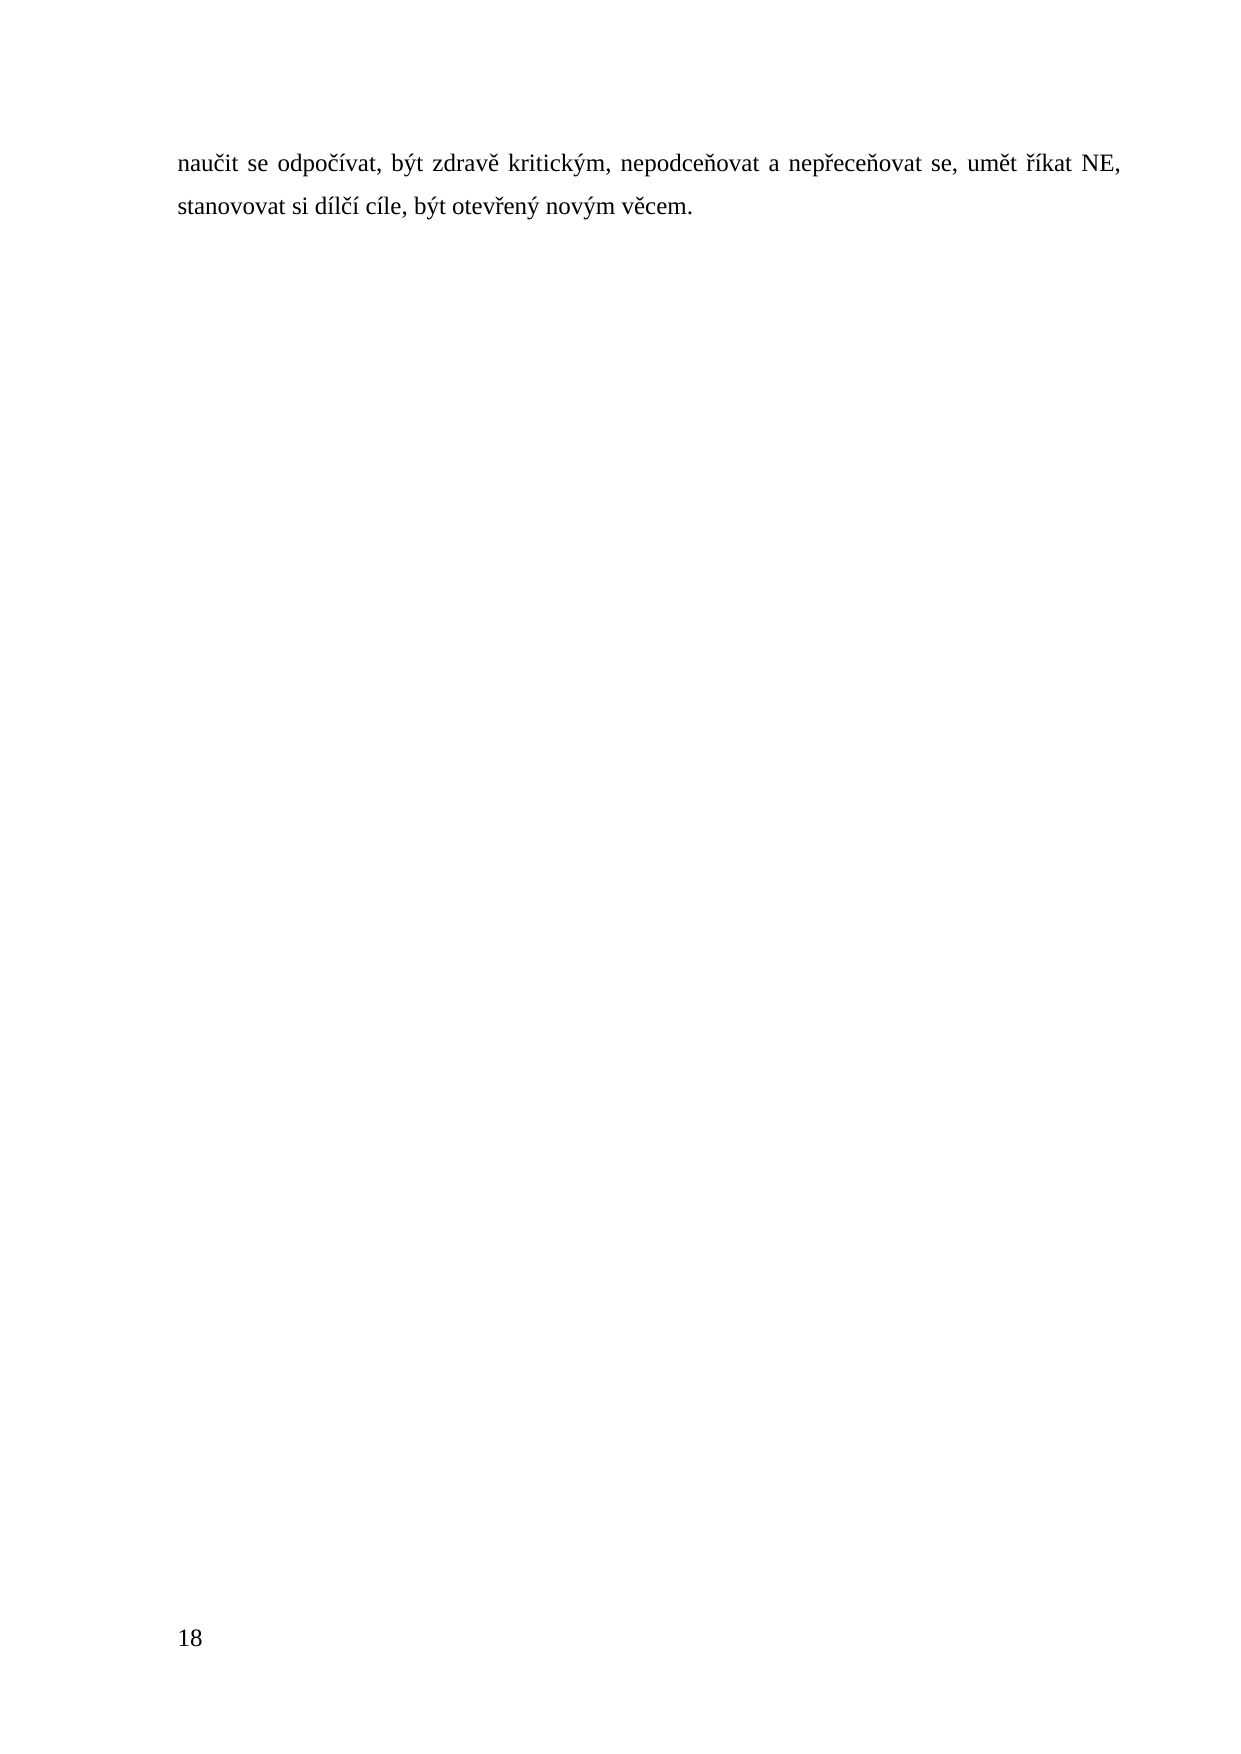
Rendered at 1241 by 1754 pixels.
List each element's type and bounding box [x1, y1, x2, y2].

text [177, 148, 1122, 219]
